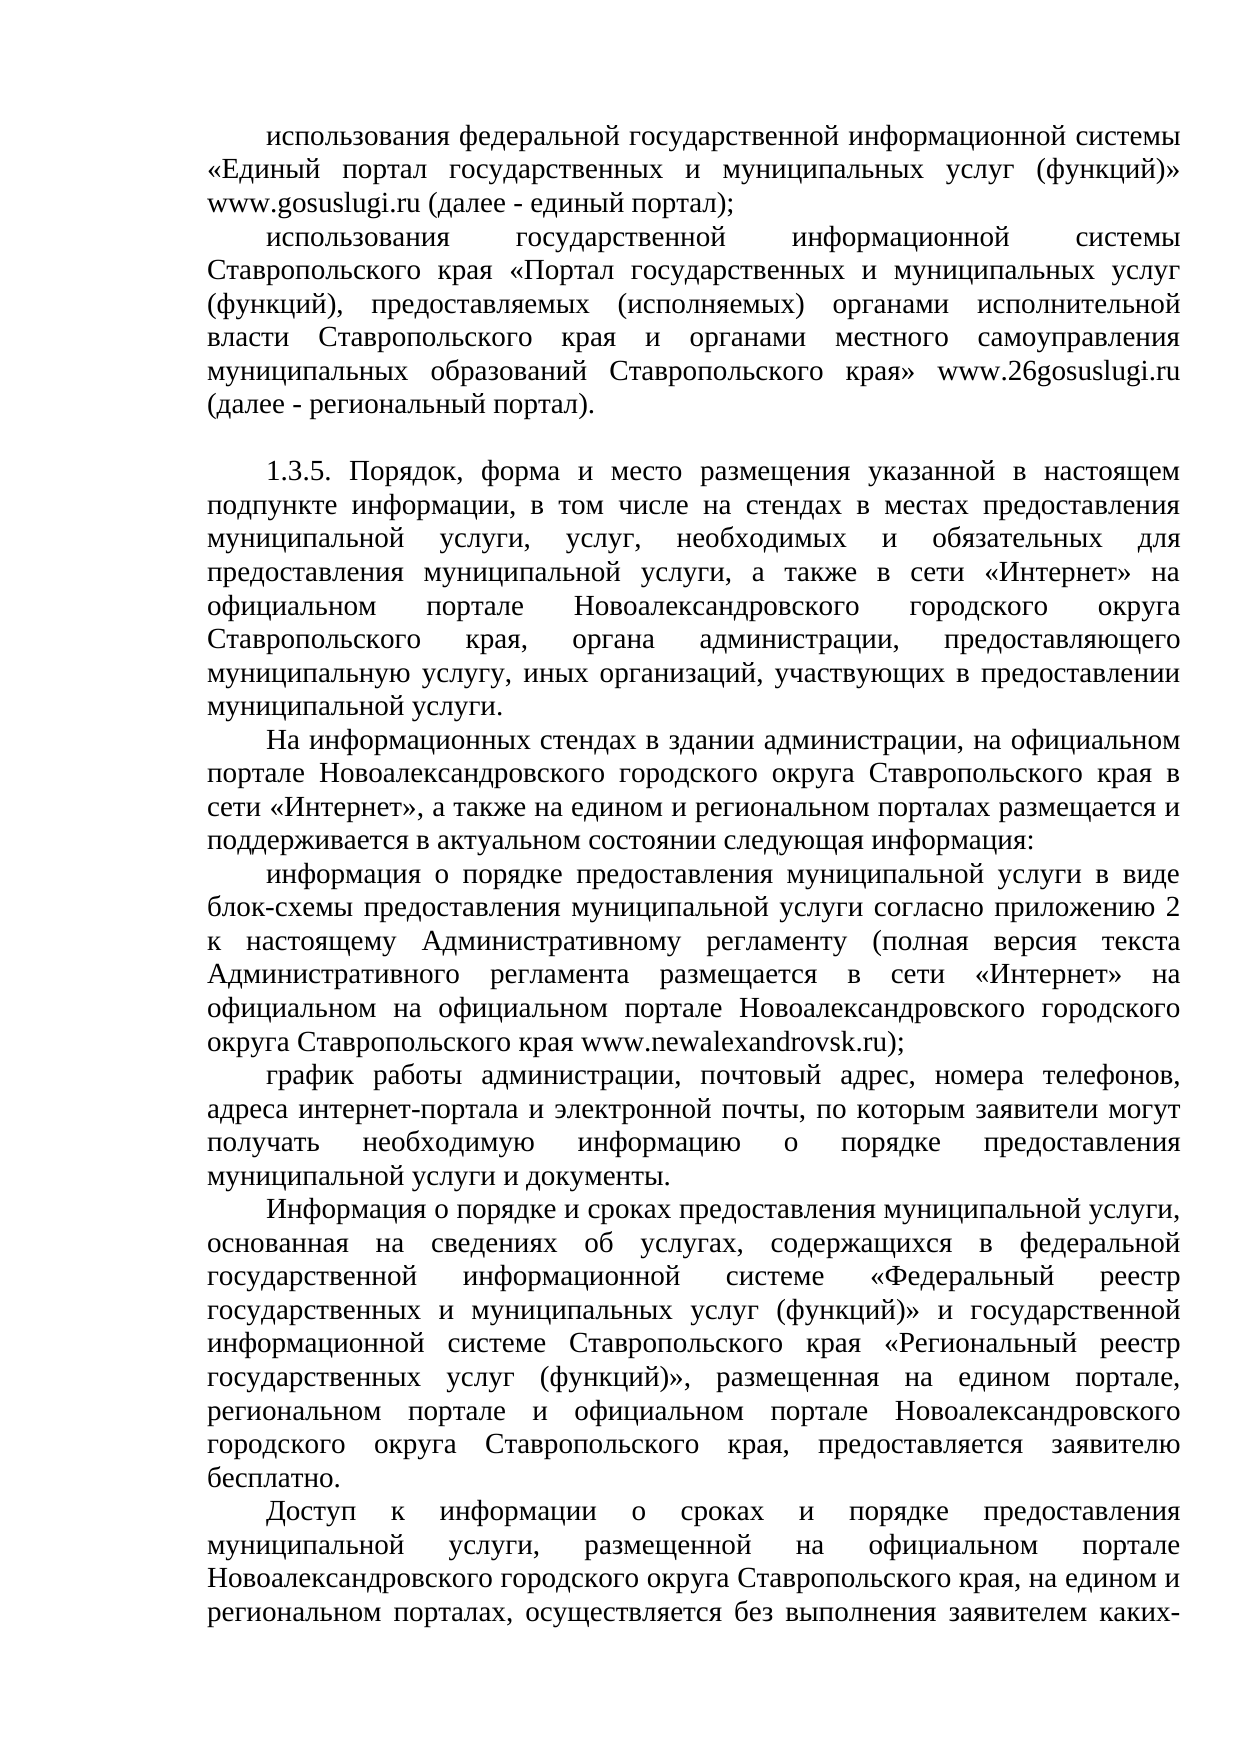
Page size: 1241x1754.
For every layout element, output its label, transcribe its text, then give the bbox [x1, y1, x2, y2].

text график работы администрации, почтовый адрес, номера телефонов, адреса интернет-портала и электронной почты, по которым заявители могут получать необходимую информацию о порядке предоставления муниципальной услуги и документы. [207, 1057, 1181, 1191]
text использования федеральной государственной информационной системы «Единый портал государственных и муниципальных услуг (функций)» www.gosuslugi.ru (далее - единый портал); [207, 118, 1181, 219]
text информация о порядке предоставления муниципальной услуги в виде блок-схемы предоставления муниципальной услуги согласно приложению 2 к настоящему Административному регламенту (полная версия текста Административного регламента размещается в сети «Интернет» на официальном на официальном портале Новоалександровского городского округа Ставропольского края www.newalexandrovsk.ru); [207, 856, 1181, 1057]
text использования государственной информационной системы Ставропольского края «Портал государственных и муниципальных услуг (функций), предоставляемых (исполняемых) органами исполнительной власти Ставропольского края и органами местного самоуправления муниципальных образований Ставропольского края» www.26gosuslugi.ru (далее - региональный портал). [207, 219, 1181, 420]
text Информация о порядке и сроках предоставления муниципальной услуги, основанная на сведениях об услугах, содержащихся в федеральной государственной информационной системе «Федеральный реестр государственных и муниципальных услуг (функций)» и государственной информационной системе Ставропольского края «Региональный реестр государственных услуг (функций)», размещенная на едином портале, региональном портале и официальном портале Новоалександровского городского округа Ставропольского края, предоставляется заявителю бесплатно. [207, 1191, 1181, 1493]
text 1.3.5. Порядок, форма и место размещения указанной в настоящем подпункте информации, в том числе на стендах в местах предоставления муниципальной услуги, услуг, необходимых и обязательных для предоставления муниципальной услуги, а также в сети «Интернет» на официальном портале Новоалександровского городского округа Ставропольского края, органа администрации, предоставляющего муниципальную услугу, иных организаций, участвующих в предоставлении муниципальной услуги. [207, 453, 1181, 722]
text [207, 1493, 1181, 1627]
text На информационных стендах в здании администрации, на официальном портале Новоалександровского городского округа Ставропольского края в сети «Интернет», а также на едином и региональном порталах размещается и поддерживается в актуальном состоянии следующая информация: [207, 722, 1181, 856]
